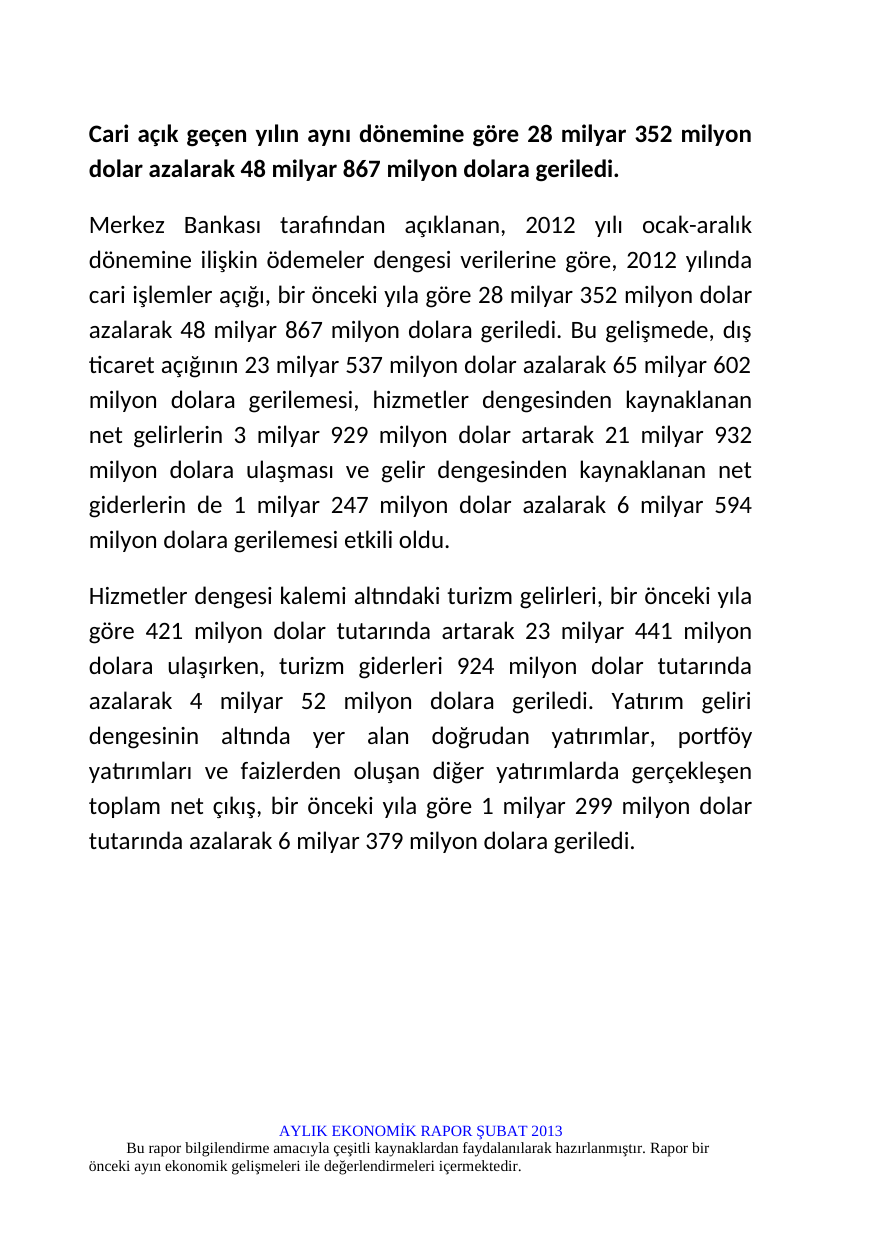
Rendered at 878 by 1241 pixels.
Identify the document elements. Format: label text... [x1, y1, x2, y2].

text Hizmetler dengesi kalemi altındaki turizm gelirleri, bir önceki yıla göre 421 milyon dolar tutarında artarak 23 milyar 441 milyon dolara ulaşırken, turizm giderleri 924 milyon dolar tutarında azalarak 4 milyar 52 milyon dolara geriledi. Yatırım geliri dengesinin altında yer alan doğrudan yatırımlar, portföy yatırımları ve faizlerden oluşan diğer yatırımlarda gerçekleşen toplam net çıkış, bir önceki yıla göre 1 milyar 299 milyon dolar tutarında azalarak 6 milyar 379 milyon dolara geriledi. [89, 580, 753, 855]
text Merkez Bankası tarafından açıklanan, 2012 yılı ocak-aralık dönemine ilişkin ödemeler dengesi verilerine göre, 2012 yılında cari işlemler açığı, bir önceki yıla göre 28 milyar 352 milyon dolar azalarak 48 milyar 867 milyon dolara geriledi. Bu gelişmede, dış ticaret açığının 23 milyar 537 milyon dolar azalarak 65 milyar 602 milyon dolara gerilemesi, hizmetler dengesinden kaynaklanan net gelirlerin 3 milyar 929 milyon dolar artarak 21 milyar 932 milyon dolara ulaşması ve gelir dengesinden kaynaklanan net giderlerin de 1 milyar 247 milyon dolar azalarak 6 milyar 594 milyon dolara gerilemesi etkili oldu. [89, 209, 753, 554]
text Cari açık geçen yılın aynı dönemine göre 28 milyar 352 milyon dolar azalarak 48 milyar 867 milyon dolara geriledi. [89, 118, 753, 184]
